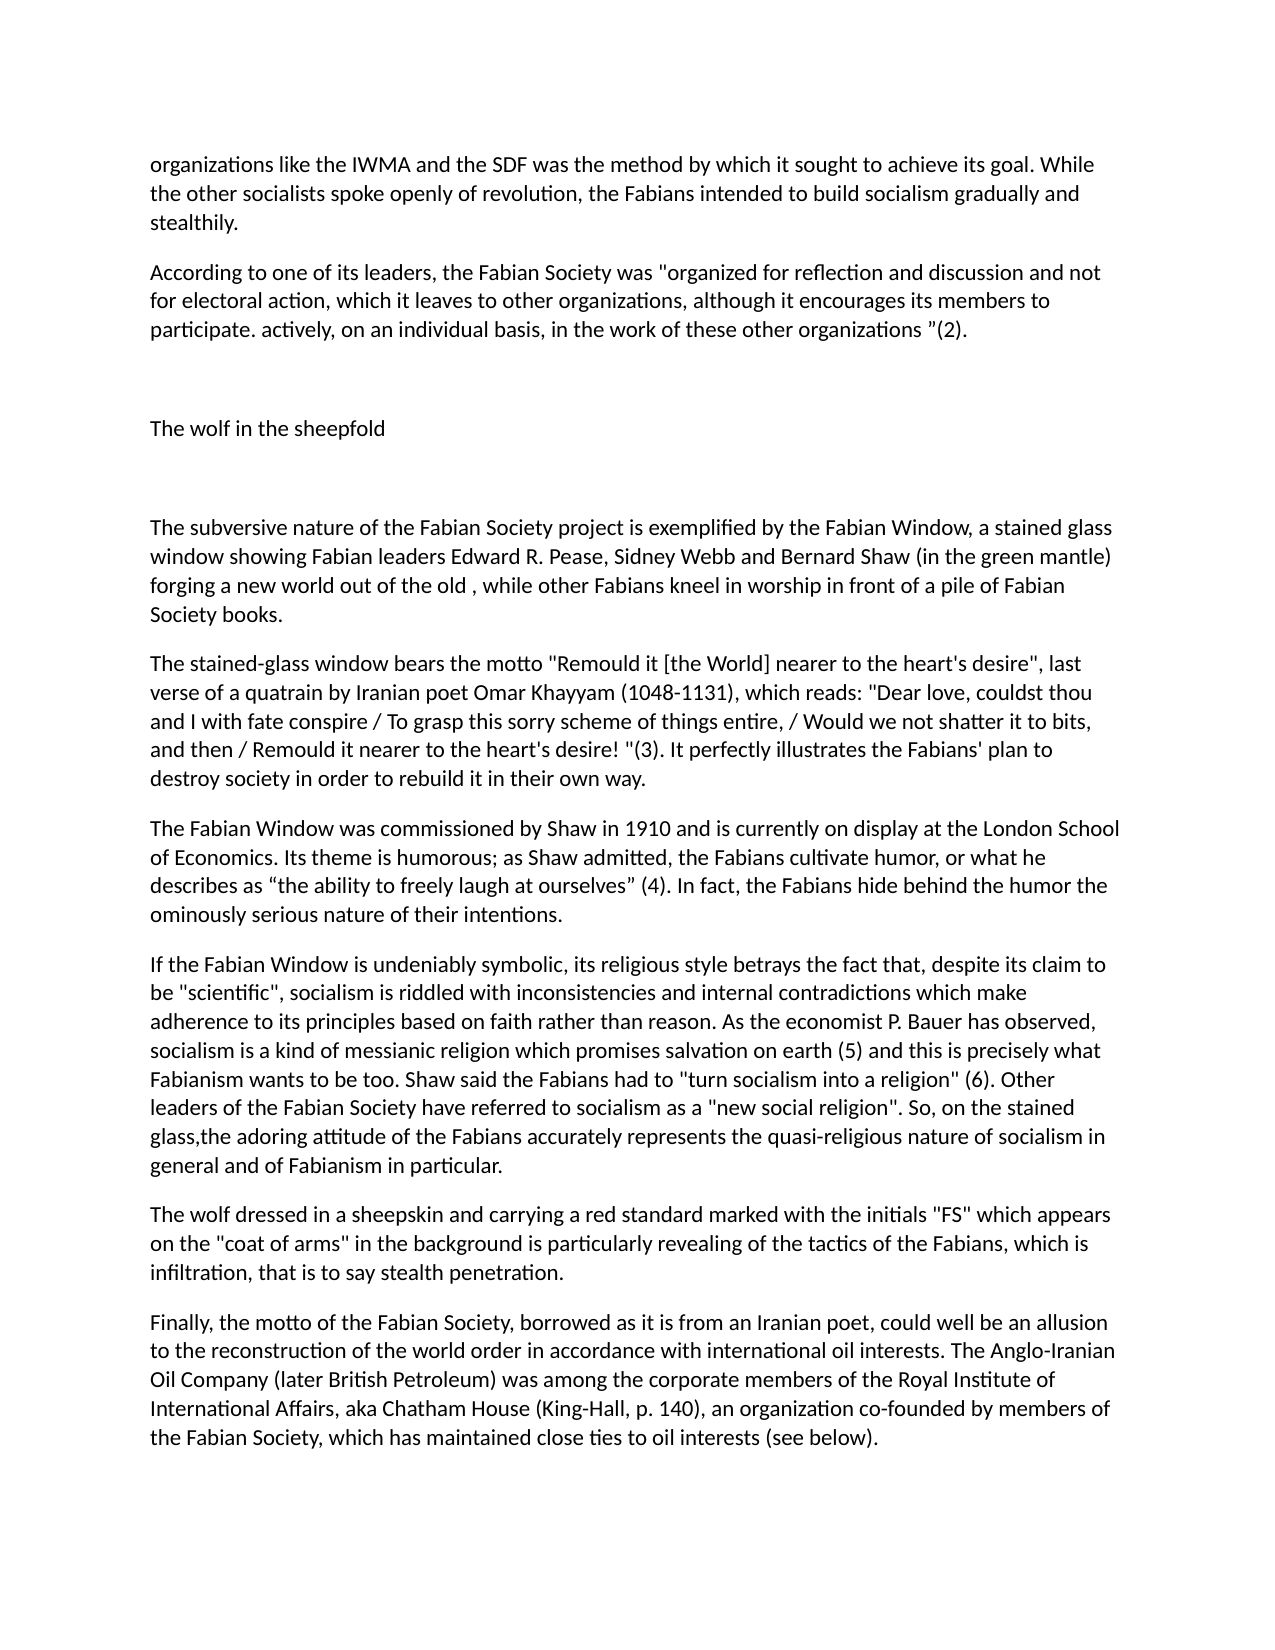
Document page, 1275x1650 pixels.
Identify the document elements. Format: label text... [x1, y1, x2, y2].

text The wolf in the sheepfold [150, 414, 1125, 442]
text The subversive nature of the Fabian Society project is exemplified by the Fabian Window, a stained glass window showing Fabian leaders Edward R. Pease, Sidney Webb and Bernard Shaw (in the green mantle) forging a new world out of the old , while other Fabians kneel in worship in front of a pile of Fabian Society books. [150, 513, 1125, 628]
text The Fabian Window was commissioned by Shaw in 1910 and is currently on display at the London School of Economics. Its theme is humorous; as Shaw admitted, the Fabians cultivate humor, or what he describes as “the ability to freely laugh at ourselves” (4). In fact, the Fabians hide behind the humor the ominously serious nature of their intentions. [150, 813, 1125, 928]
text The wolf dressed in a sheepskin and carrying a red standard marked with the initials "FS" which appears on the "coat of arms" in the background is particularly revealing of the tactics of the Fabians, which is infiltration, that is to say stealth penetration. [150, 1200, 1125, 1286]
text The stained-glass window bears the motto "Remould it [the World] nearer to the heart's desire", last verse of a quatrain by Iranian poet Omar Khayyam (1048-1131), which reads: "Dear love, couldst thou and I with fate conspire / To grasp this sorry scheme of things entire, / Would we not shatter it to bits, and then / Remould it nearer to the heart's desire! "(3). It perfectly illustrates the Fabians' plan to destroy society in order to rebuild it in their own way. [150, 649, 1125, 792]
text If the Fabian Window is undeniably symbolic, its religious style betrays the fact that, despite its claim to be "scientific", socialism is riddled with inconsistencies and internal contradictions which make adherence to its principles based on faith rather than reason. As the economist P. Bauer has observed, socialism is a kind of messianic religion which promises salvation on earth (5) and this is precisely what Fabianism wants to be too. Shaw said the Fabians had to "turn socialism into a religion" (6). Other leaders of the Fabian Society have referred to socialism as a "new social religion". So, on the stained glass,the adoring attitude of the Fabians accurately represents the quasi-religious nature of socialism in general and of Fabianism in particular. [150, 949, 1125, 1179]
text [150, 150, 1125, 236]
text Finally, the motto of the Fabian Society, borrowed as it is from an Iranian poet, could well be an allusion to the reconstruction of the world order in accordance with international oil interests. The Anglo-Iranian Oil Company (later British Petroleum) was among the corporate members of the Royal Institute of International Affairs, aka Chatham House (King-Hall, p. 140), an organization co-founded by members of the Fabian Society, which has maintained close ties to oil interests (see below). [150, 1307, 1125, 1451]
text According to one of its leaders, the Fabian Society was "organized for reflection and discussion and not for electoral action, which it leaves to other organizations, although it encourages its members to participate. actively, on an individual basis, in the work of these other organizations ”(2). [150, 257, 1125, 343]
